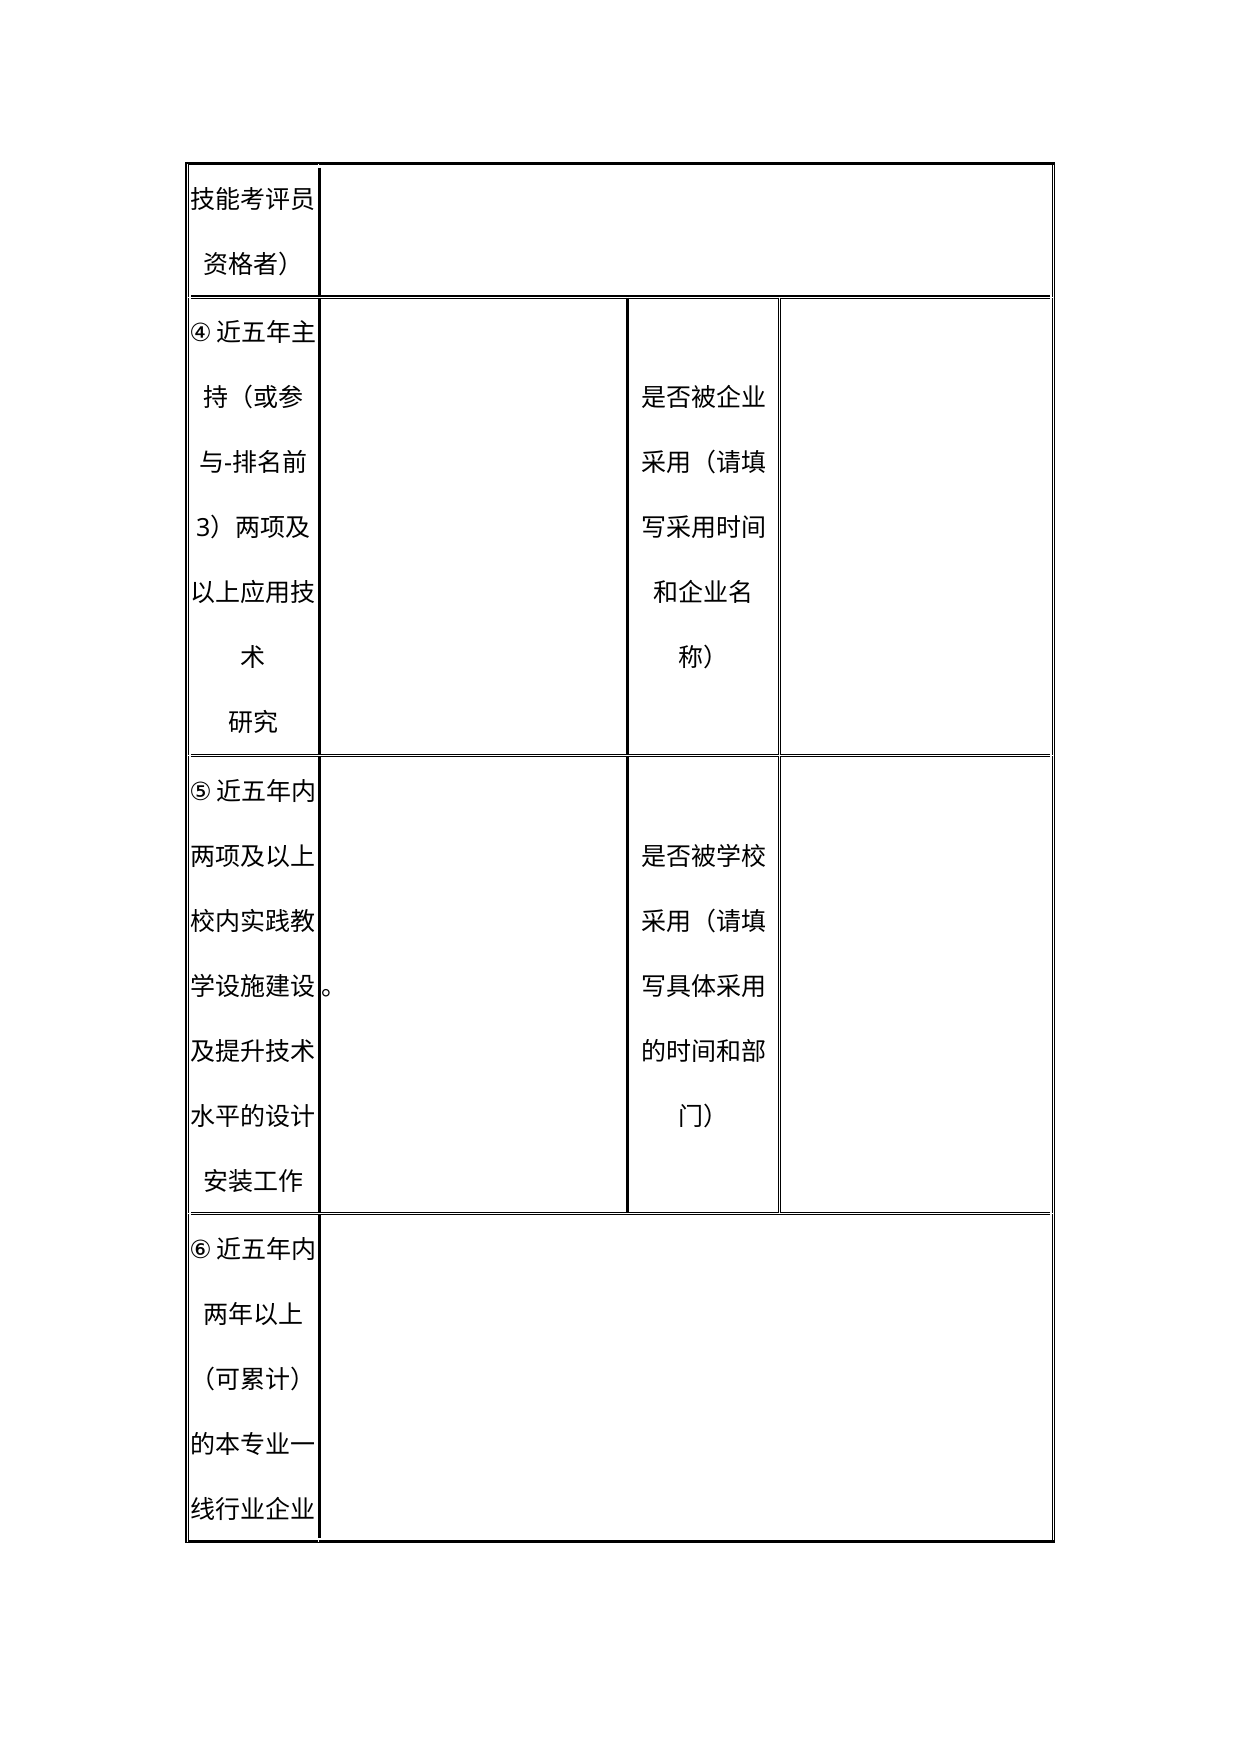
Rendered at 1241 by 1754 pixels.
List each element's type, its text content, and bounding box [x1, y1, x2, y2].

table_cell [319, 1212, 1053, 1540]
table_cell 是否被学校采用（请填写具体采用的时间和部门） [629, 757, 778, 1212]
table_cell [781, 754, 1052, 1212]
table_cell 。 [321, 757, 626, 1212]
table_cell [321, 299, 626, 753]
table_cell [319, 165, 1052, 295]
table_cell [189, 164, 319, 295]
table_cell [187, 1212, 319, 1540]
table_cell ④近五年主持（或参与-排名前3）两项及以上应用技术 研究 [189, 295, 318, 753]
table_cell ⑤近五年内两项及以上校内实践教学设施建设及提升技术水平的设计安装工作 [189, 754, 318, 1212]
table_cell [781, 295, 1052, 753]
table_cell 是否被企业采用（请填写采用时间和企业名称） [629, 299, 778, 753]
